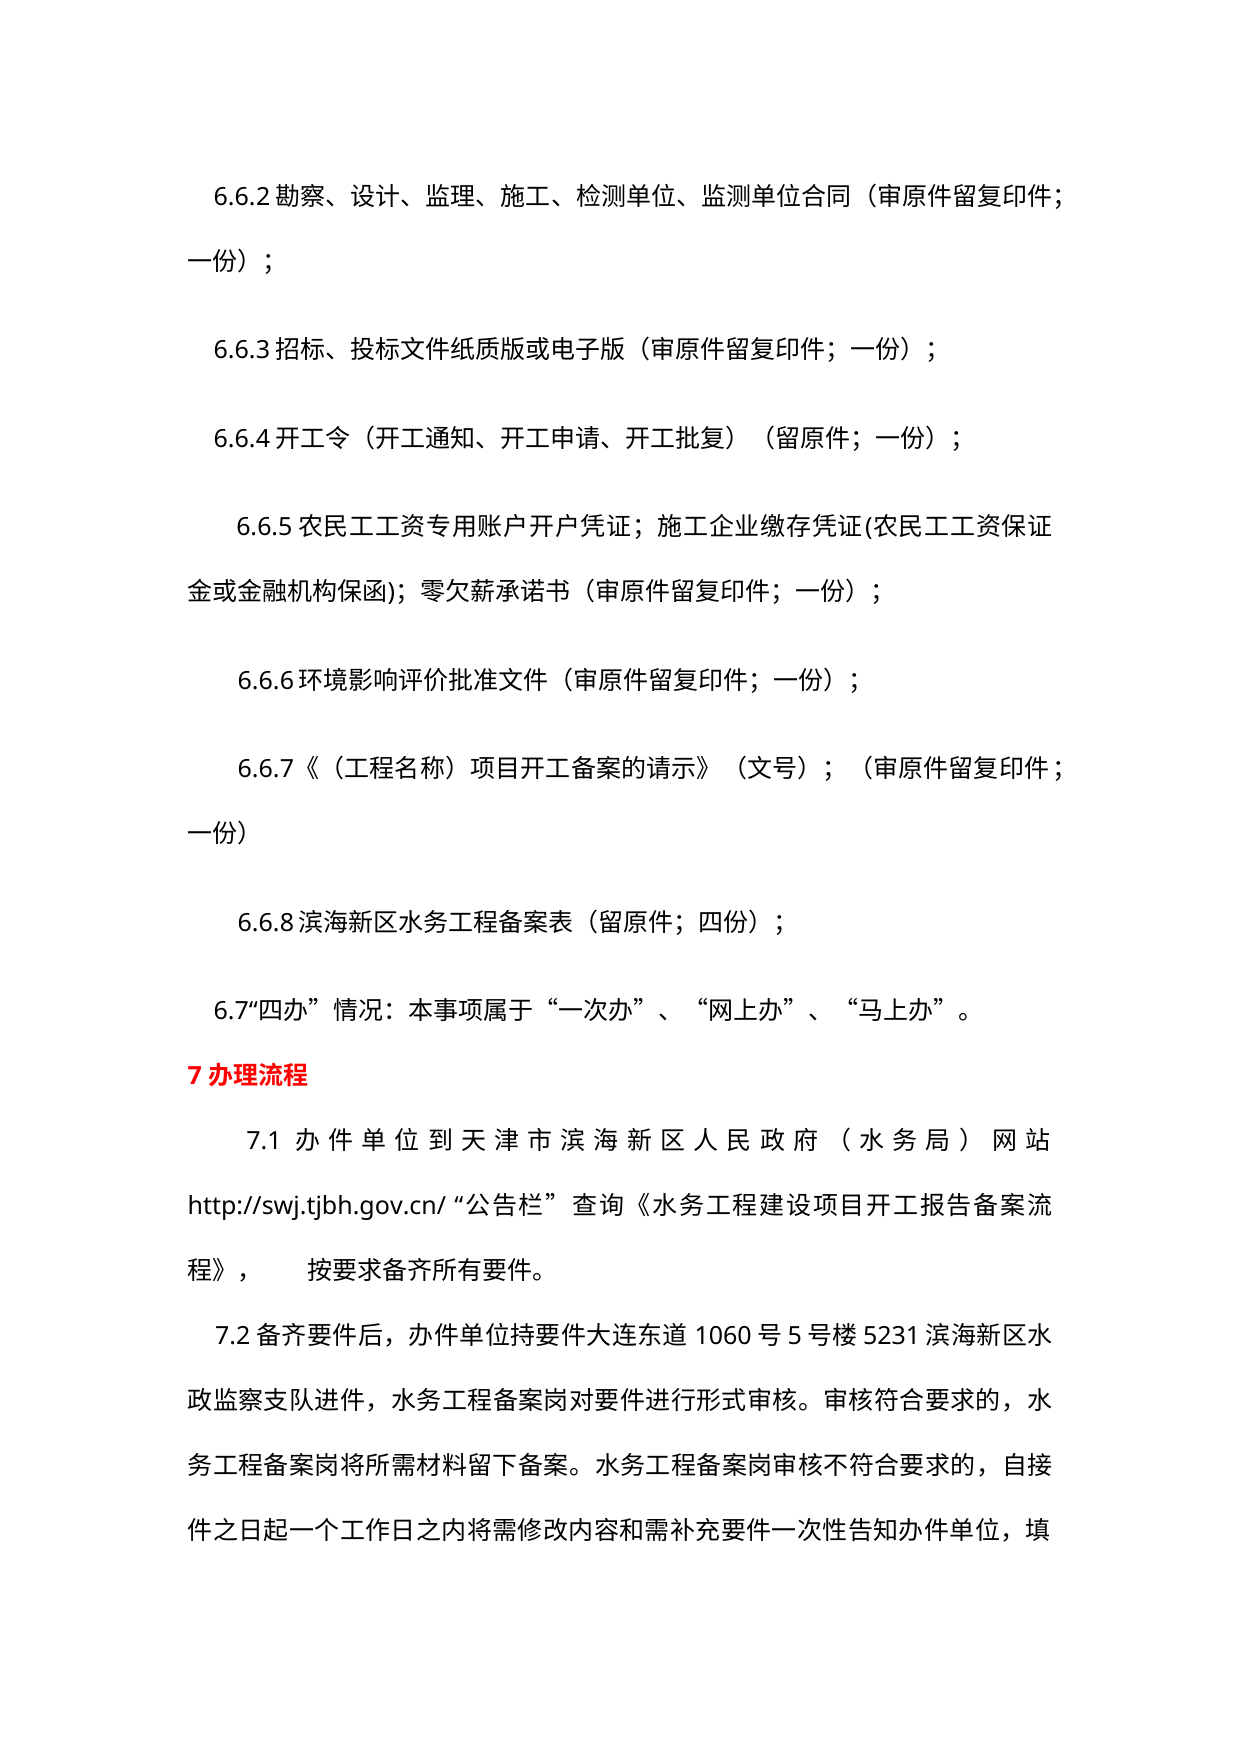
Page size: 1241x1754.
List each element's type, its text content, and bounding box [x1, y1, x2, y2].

text 6.6.2勘察、设计、监理、施工、检测单位、监测单位合同（审原件留复印件；一份）； [187, 162, 1053, 292]
text 6.6.7《（工程名称）项目开工备案的请示》（文号）；（审原件留复印件；一份） [187, 734, 1053, 864]
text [187, 1301, 1053, 1561]
text 6.6.4开工令（开工通知、开工申请、开工批复）（留原件；一份）； [187, 404, 1053, 469]
text 7 办理流程 [187, 1041, 1053, 1106]
text 7.1 办件单位到天津市滨海新区人民政府（水务局）网站 http://swj.tjbh.gov.cn/ “公告栏”查询《水务工程建设项目开工报告备案流程》， 按要求备齐所有要件。 [187, 1106, 1053, 1301]
text 6.6.5农民工工资专用账户开户凭证；施工企业缴存凭证(农民工工资保证金或金融机构保函)；零欠薪承诺书（审原件留复印件；一份）； [187, 492, 1053, 622]
text 6.6.6环境影响评价批准文件（审原件留复印件；一份）； [187, 646, 1053, 711]
text 6.6.3招标、投标文件纸质版或电子版（审原件留复印件；一份）； [187, 315, 1053, 380]
text 6.6.8滨海新区水务工程备案表（留原件；四份）； [187, 888, 1053, 953]
text 6.7“四办”情况：本事项属于“一次办”、“网上办”、“马上办”。 [187, 976, 1053, 1041]
